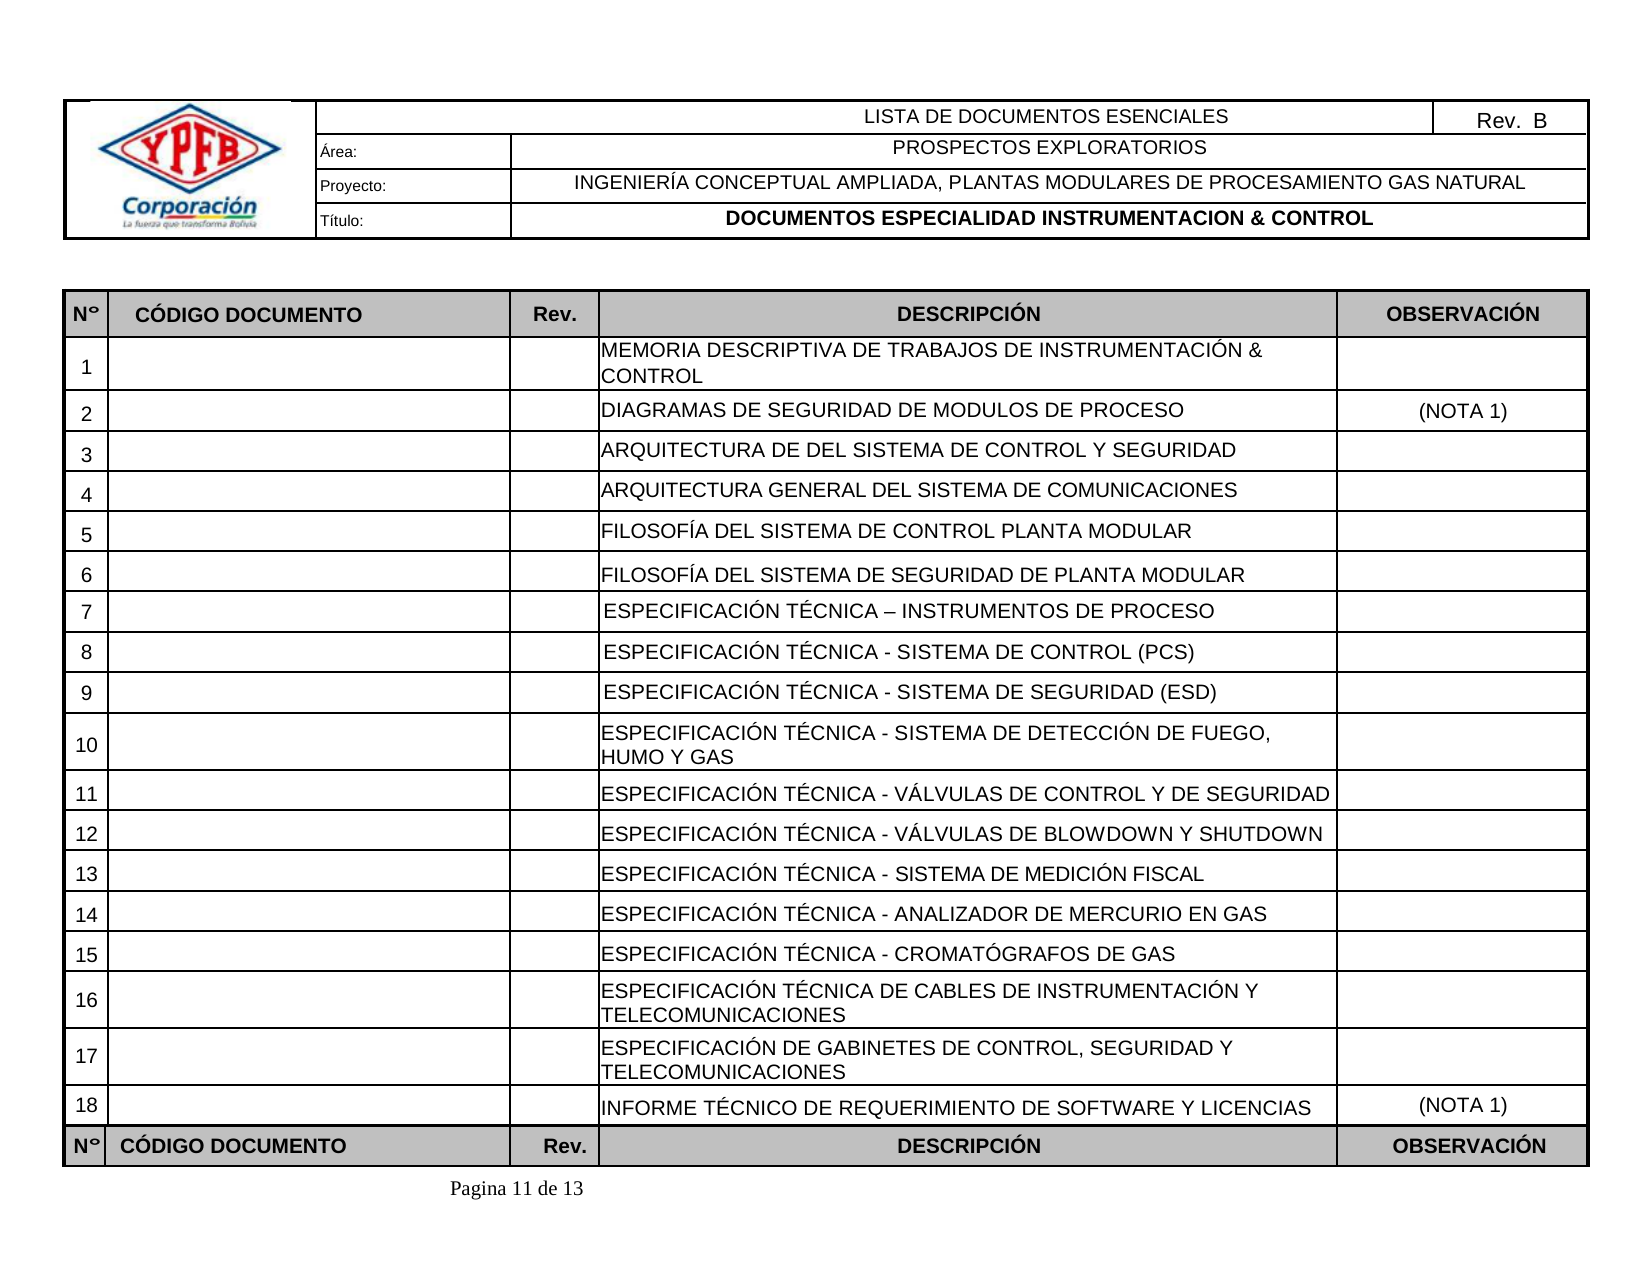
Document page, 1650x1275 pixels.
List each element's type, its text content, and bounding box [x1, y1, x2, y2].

table_cell ESPECIFICACIÓN TÉCNICA - SISTEMA DE DETECCIÓN DE FUEGO, HUMO Y GAS [600, 714, 1336, 769]
table_cell 17 [66, 1029, 107, 1083]
table_cell [109, 771, 509, 809]
table_cell [511, 592, 598, 631]
table_cell FILOSOFÍA DEL SISTEMA DE SEGURIDAD DE PLANTA MODULAR [600, 552, 1336, 590]
table_cell [1338, 892, 1586, 930]
table_cell 4 [66, 472, 107, 510]
table_cell [109, 673, 509, 712]
table_cell ESPECIFICACIÓN TÉCNICA – INSTRUMENTOS DE PROCESO [600, 592, 1336, 631]
table_cell 10 [66, 714, 107, 769]
table_cell 13 [66, 851, 107, 889]
table_cell [1338, 592, 1586, 631]
table_header DESCRIPCIÓN [600, 292, 1336, 336]
table_header N° [66, 292, 107, 336]
table_cell ESPECIFICACIÓN TÉCNICA - SISTEMA DE MEDICIÓN FISCAL [600, 851, 1336, 889]
table_cell [109, 552, 509, 590]
table_cell DIAGRAMAS DE SEGURIDAD DE MODULOS DE PROCESO [600, 391, 1336, 429]
table_cell [109, 432, 509, 470]
table_cell 12 [66, 811, 107, 849]
table_cell 2 [66, 391, 107, 429]
table_header Rev. [511, 292, 598, 336]
table_cell ESPECIFICACIÓN TÉCNICA - SISTEMA DE CONTROL (PCS) [600, 633, 1336, 671]
table_cell [1338, 338, 1586, 389]
table_cell [109, 592, 509, 631]
table_cell ESPECIFICACIÓN TÉCNICA - VÁLVULAS DE BLOWDOWN Y SHUTDOWN [600, 811, 1336, 849]
table_cell [511, 432, 598, 470]
table_cell 5 [66, 512, 107, 550]
picture [90, 101, 291, 231]
table_cell [1338, 512, 1586, 550]
table_cell [1338, 633, 1586, 671]
table_cell [511, 472, 598, 510]
table_cell N° [66, 1127, 104, 1165]
table_cell 11 [66, 771, 107, 809]
table_cell 8 [66, 633, 107, 671]
table_cell [109, 811, 509, 849]
table_cell [109, 472, 509, 510]
table_cell [1338, 472, 1586, 510]
table_cell [1338, 432, 1586, 470]
table_cell [109, 633, 509, 671]
table_cell [1338, 851, 1586, 889]
table_cell 15 [66, 932, 107, 970]
table_cell [109, 1086, 509, 1124]
table_cell [109, 932, 509, 970]
table_cell ARQUITECTURA GENERAL DEL SISTEMA DE COMUNICACIONES [600, 472, 1336, 510]
table_cell [511, 714, 598, 769]
table_cell [1338, 1029, 1586, 1083]
table_cell ESPECIFICACIÓN TÉCNICA DE CABLES DE INSTRUMENTACIÓN Y TELECOMUNICACIONES [600, 972, 1336, 1027]
table_cell [1338, 771, 1586, 809]
table_cell [511, 512, 598, 550]
table_cell ESPECIFICACIÓN TÉCNICA - VÁLVULAS DE CONTROL Y DE SEGURIDAD [600, 771, 1336, 809]
table_cell CÓDIGO DOCUMENTO [106, 1127, 509, 1165]
table_cell [511, 972, 598, 1027]
table_cell [511, 1029, 598, 1083]
table_cell [109, 851, 509, 889]
table_cell Rev. [511, 1127, 598, 1165]
table_cell FILOSOFÍA DEL SISTEMA DE CONTROL PLANTA MODULAR [600, 512, 1336, 550]
table_cell [1338, 714, 1586, 769]
table_cell [1338, 552, 1586, 590]
table_cell [109, 338, 509, 389]
table_cell INFORME TÉCNICO DE REQUERIMIENTO DE SOFTWARE Y LICENCIAS [600, 1086, 1336, 1124]
table_cell [511, 391, 598, 429]
table_cell ESPECIFICACIÓN TÉCNICA - CROMATÓGRAFOS DE GAS [600, 932, 1336, 970]
table_cell [109, 714, 509, 769]
table_cell (NOTA 1) [1338, 1086, 1586, 1124]
table_cell [511, 811, 598, 849]
table_cell [109, 1029, 509, 1083]
table_cell [1338, 673, 1586, 712]
table_cell [1338, 811, 1586, 849]
table_cell [511, 892, 598, 930]
table_cell 3 [66, 432, 107, 470]
table_cell [1338, 972, 1586, 1027]
table_cell 18 [66, 1086, 107, 1124]
table_cell [511, 932, 598, 970]
table_cell [511, 338, 598, 389]
table_cell ESPECIFICACIÓN TÉCNICA - SISTEMA DE SEGURIDAD (ESD) [600, 673, 1336, 712]
table_cell OBSERVACIÓN [1338, 1127, 1586, 1165]
table_cell [511, 771, 598, 809]
table_cell [511, 633, 598, 671]
table_cell 16 [66, 972, 107, 1027]
table_cell ESPECIFICACIÓN TÉCNICA - ANALIZADOR DE MERCURIO EN GAS [600, 892, 1336, 930]
table_cell [109, 391, 509, 429]
table_cell (NOTA 1) [1338, 391, 1586, 429]
table_cell ARQUITECTURA DE DEL SISTEMA DE CONTROL Y SEGURIDAD [600, 432, 1336, 470]
table_cell MEMORIA DESCRIPTIVA DE TRABAJOS DE INSTRUMENTACIÓN & CONTROL [600, 338, 1336, 389]
table_cell 6 [66, 552, 107, 590]
table_cell DESCRIPCIÓN [600, 1127, 1336, 1165]
table_header OBSERVACIÓN [1338, 292, 1586, 336]
table_cell 7 [66, 592, 107, 631]
table_header CÓDIGO DOCUMENTO [109, 292, 509, 336]
table_cell 14 [66, 892, 107, 930]
table_cell 9 [66, 673, 107, 712]
table_cell [1338, 932, 1586, 970]
table_cell ESPECIFICACIÓN DE GABINETES DE CONTROL, SEGURIDAD Y TELECOMUNICACIONES [600, 1029, 1336, 1083]
table_cell [109, 972, 509, 1027]
table_cell [109, 512, 509, 550]
table_cell [511, 552, 598, 590]
table_cell [511, 1086, 598, 1124]
table_cell [511, 851, 598, 889]
table_cell [109, 892, 509, 930]
table_cell [511, 673, 598, 712]
table_cell 1 [66, 338, 107, 389]
